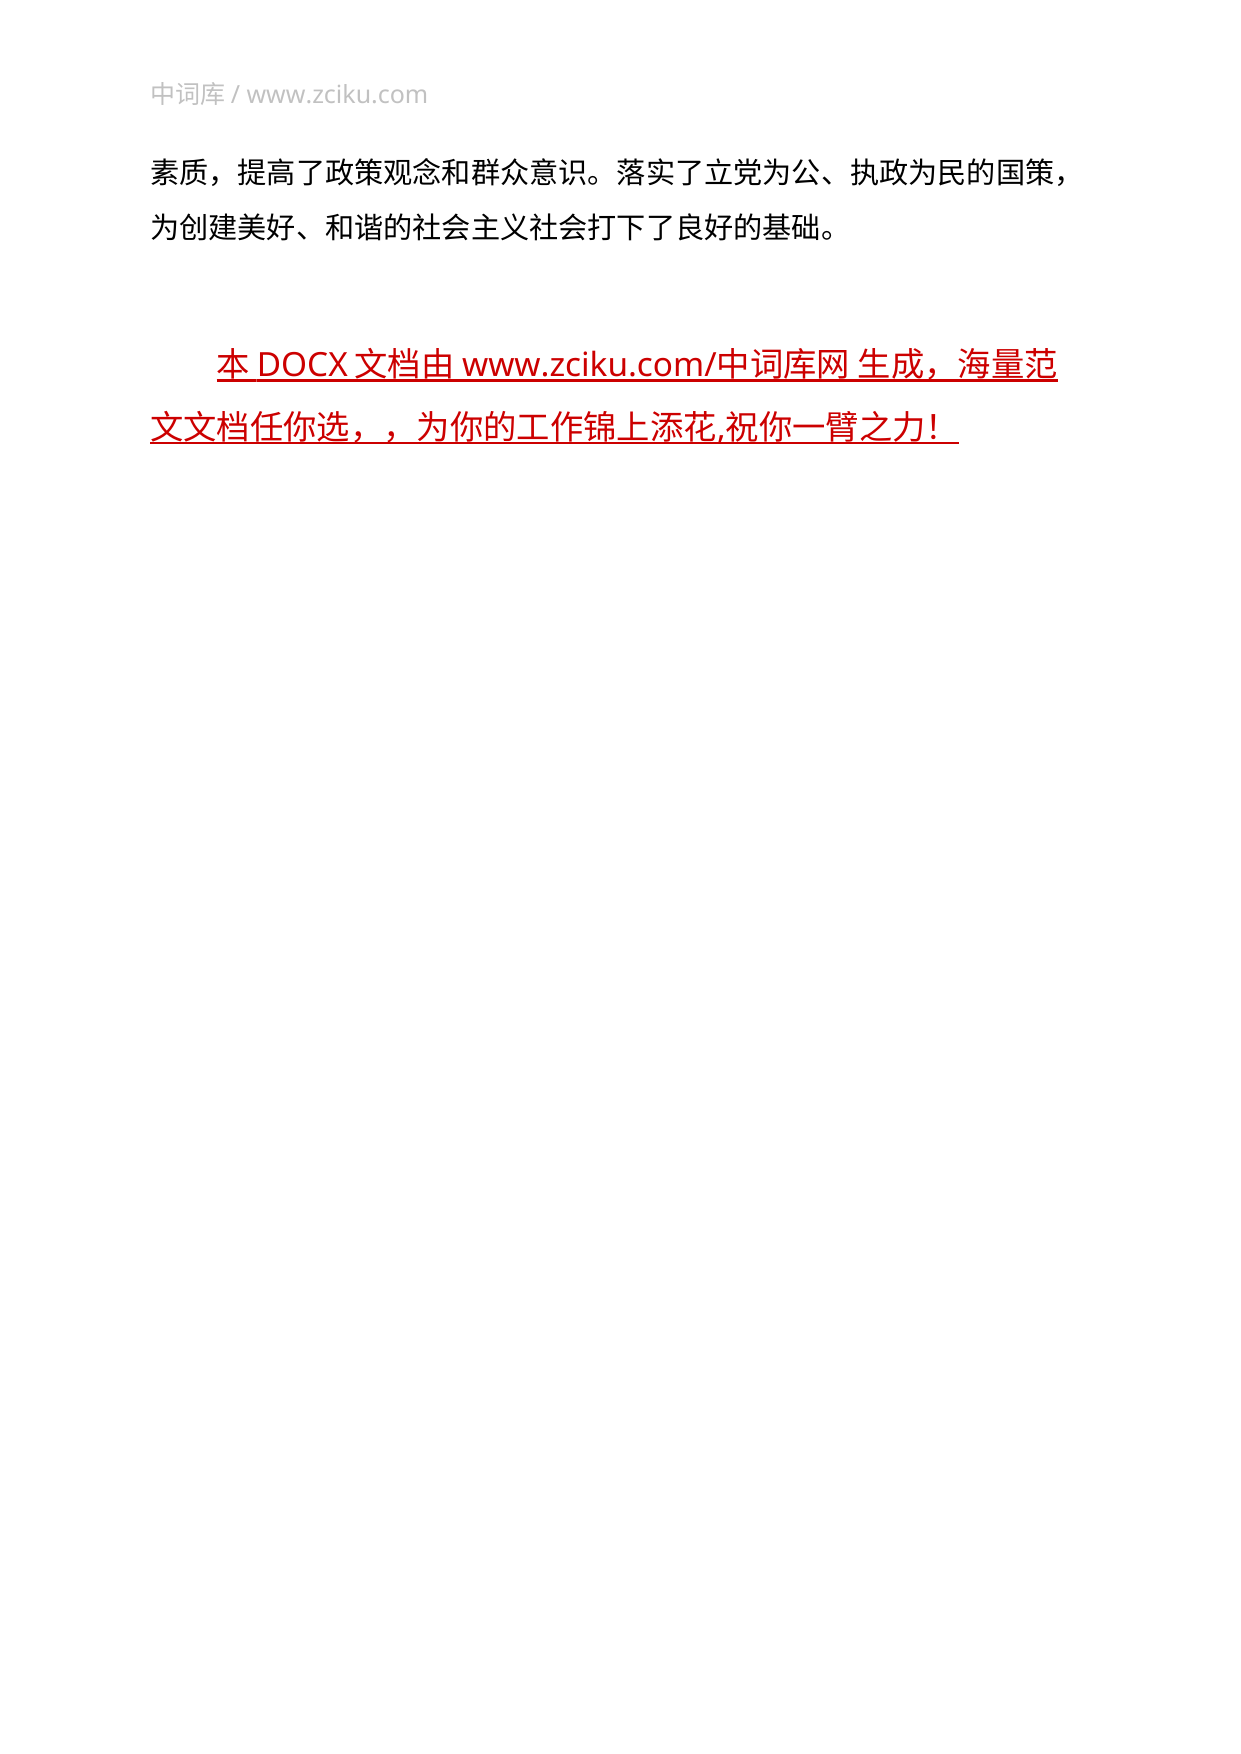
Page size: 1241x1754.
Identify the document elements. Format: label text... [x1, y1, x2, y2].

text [150, 150, 1090, 247]
text 本DOCX文档由 www.zciku.com/中词库网 生成，海量范文文档任你选，，为你的工作锦上添花,祝你一臂之力！ [150, 338, 1090, 449]
